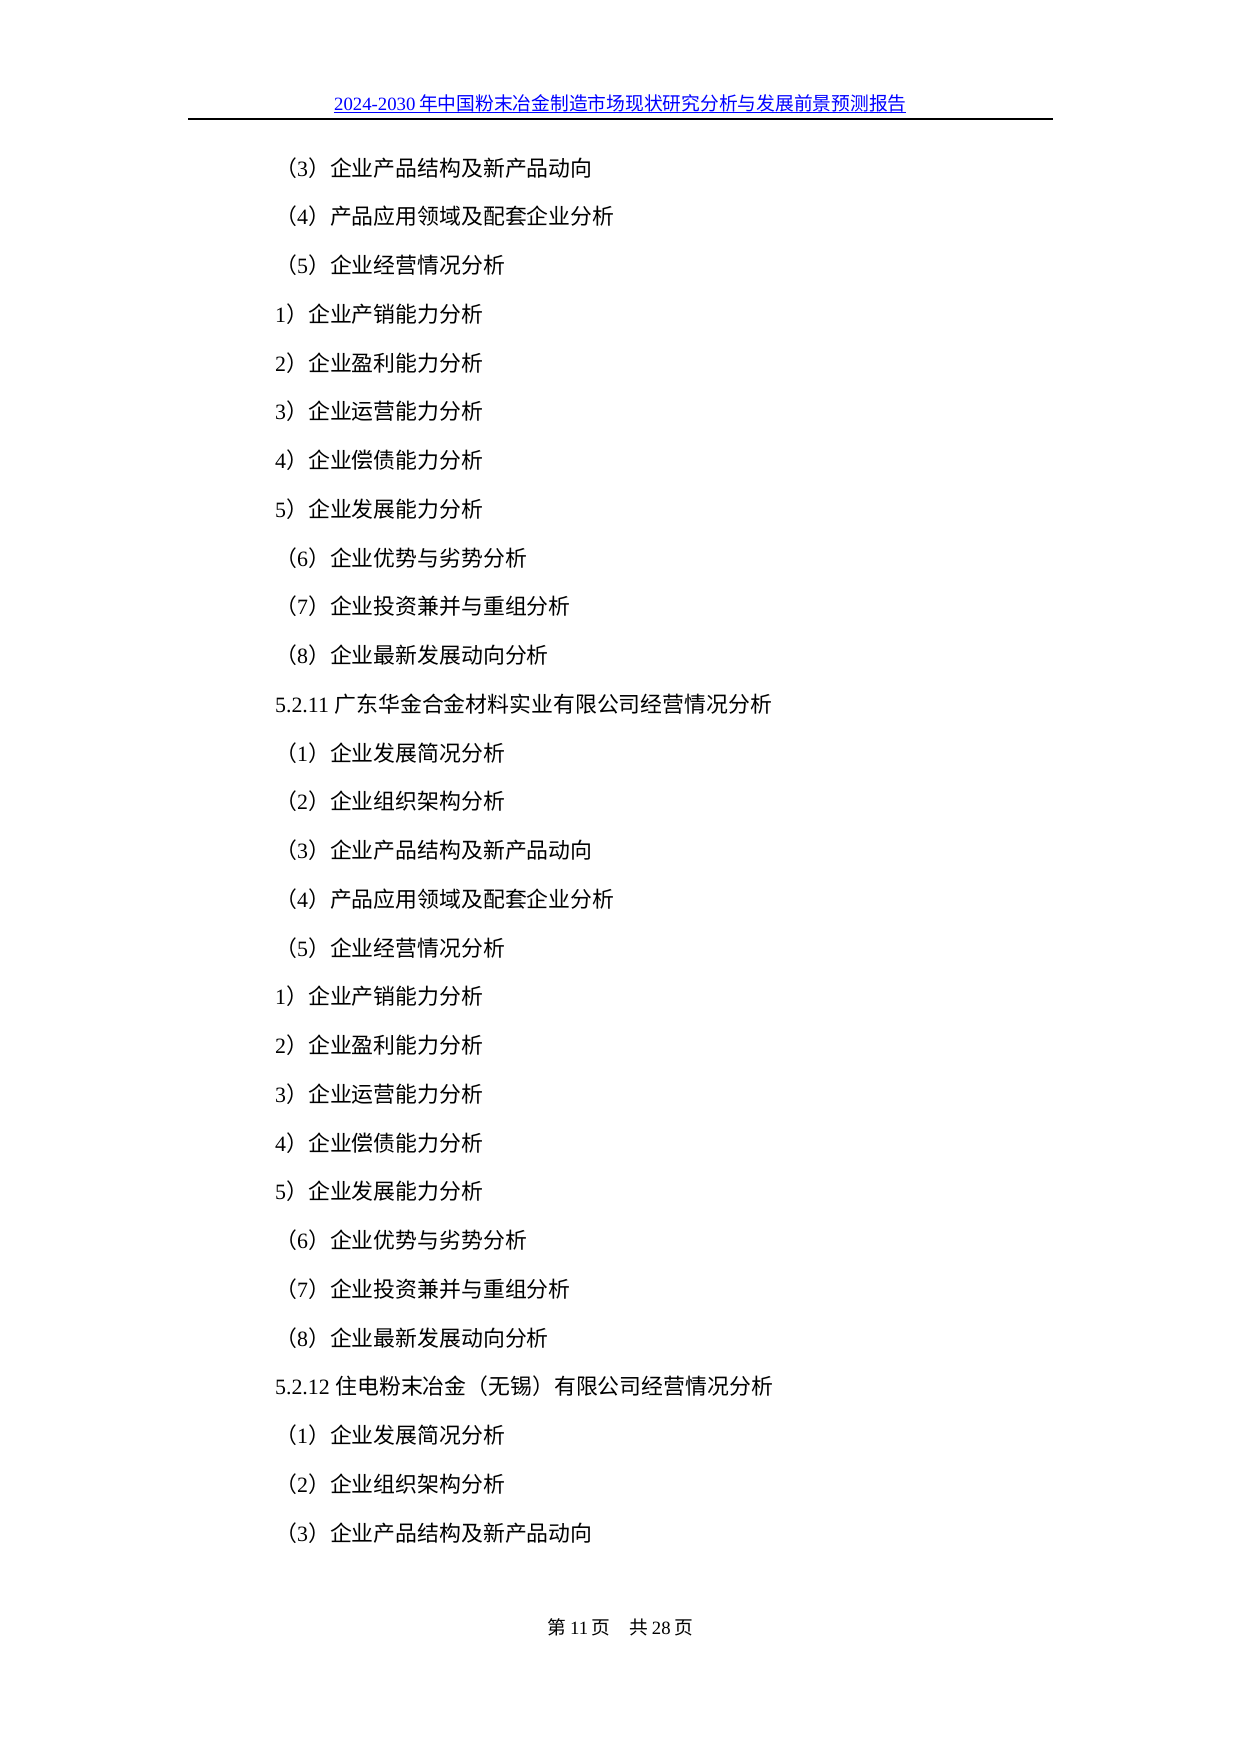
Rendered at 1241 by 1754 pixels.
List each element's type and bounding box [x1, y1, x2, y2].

text [187, 150, 1053, 1548]
